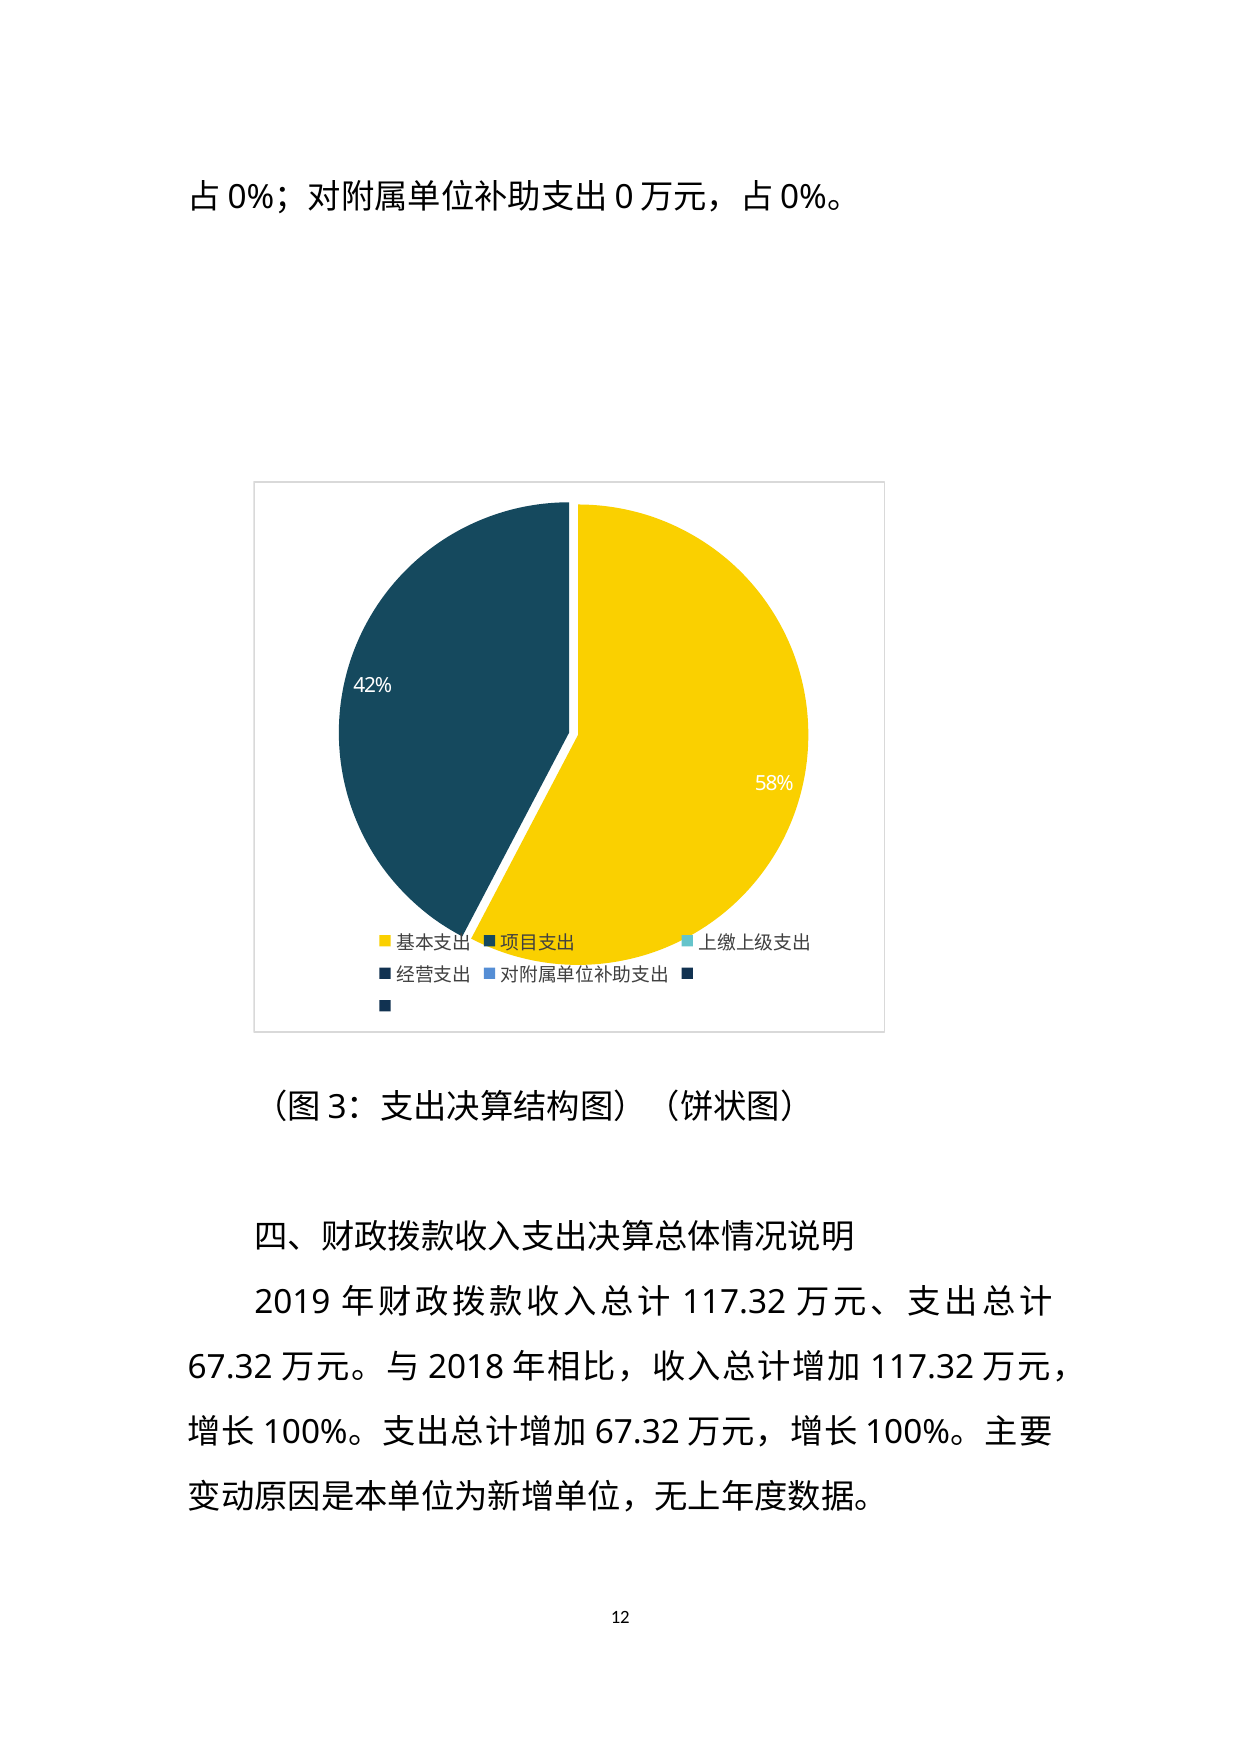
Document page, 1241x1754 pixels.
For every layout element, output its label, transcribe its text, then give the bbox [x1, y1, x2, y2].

text 2019年财政拨款收入总计117.32万元、支出总计67.32万元。与2018年相比，收入总计增加117.32万元，增长100%。支出总计增加67.32万元，增长100%。主要变动原因是本单位为新增单位，无上年度数据。 [187, 1267, 1053, 1527]
text （图3：支出决算结构图）（饼状图） [187, 1072, 1053, 1137]
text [187, 162, 1053, 227]
text 四、财政拨款收入支出决算总体情况说明 [187, 1202, 1053, 1267]
